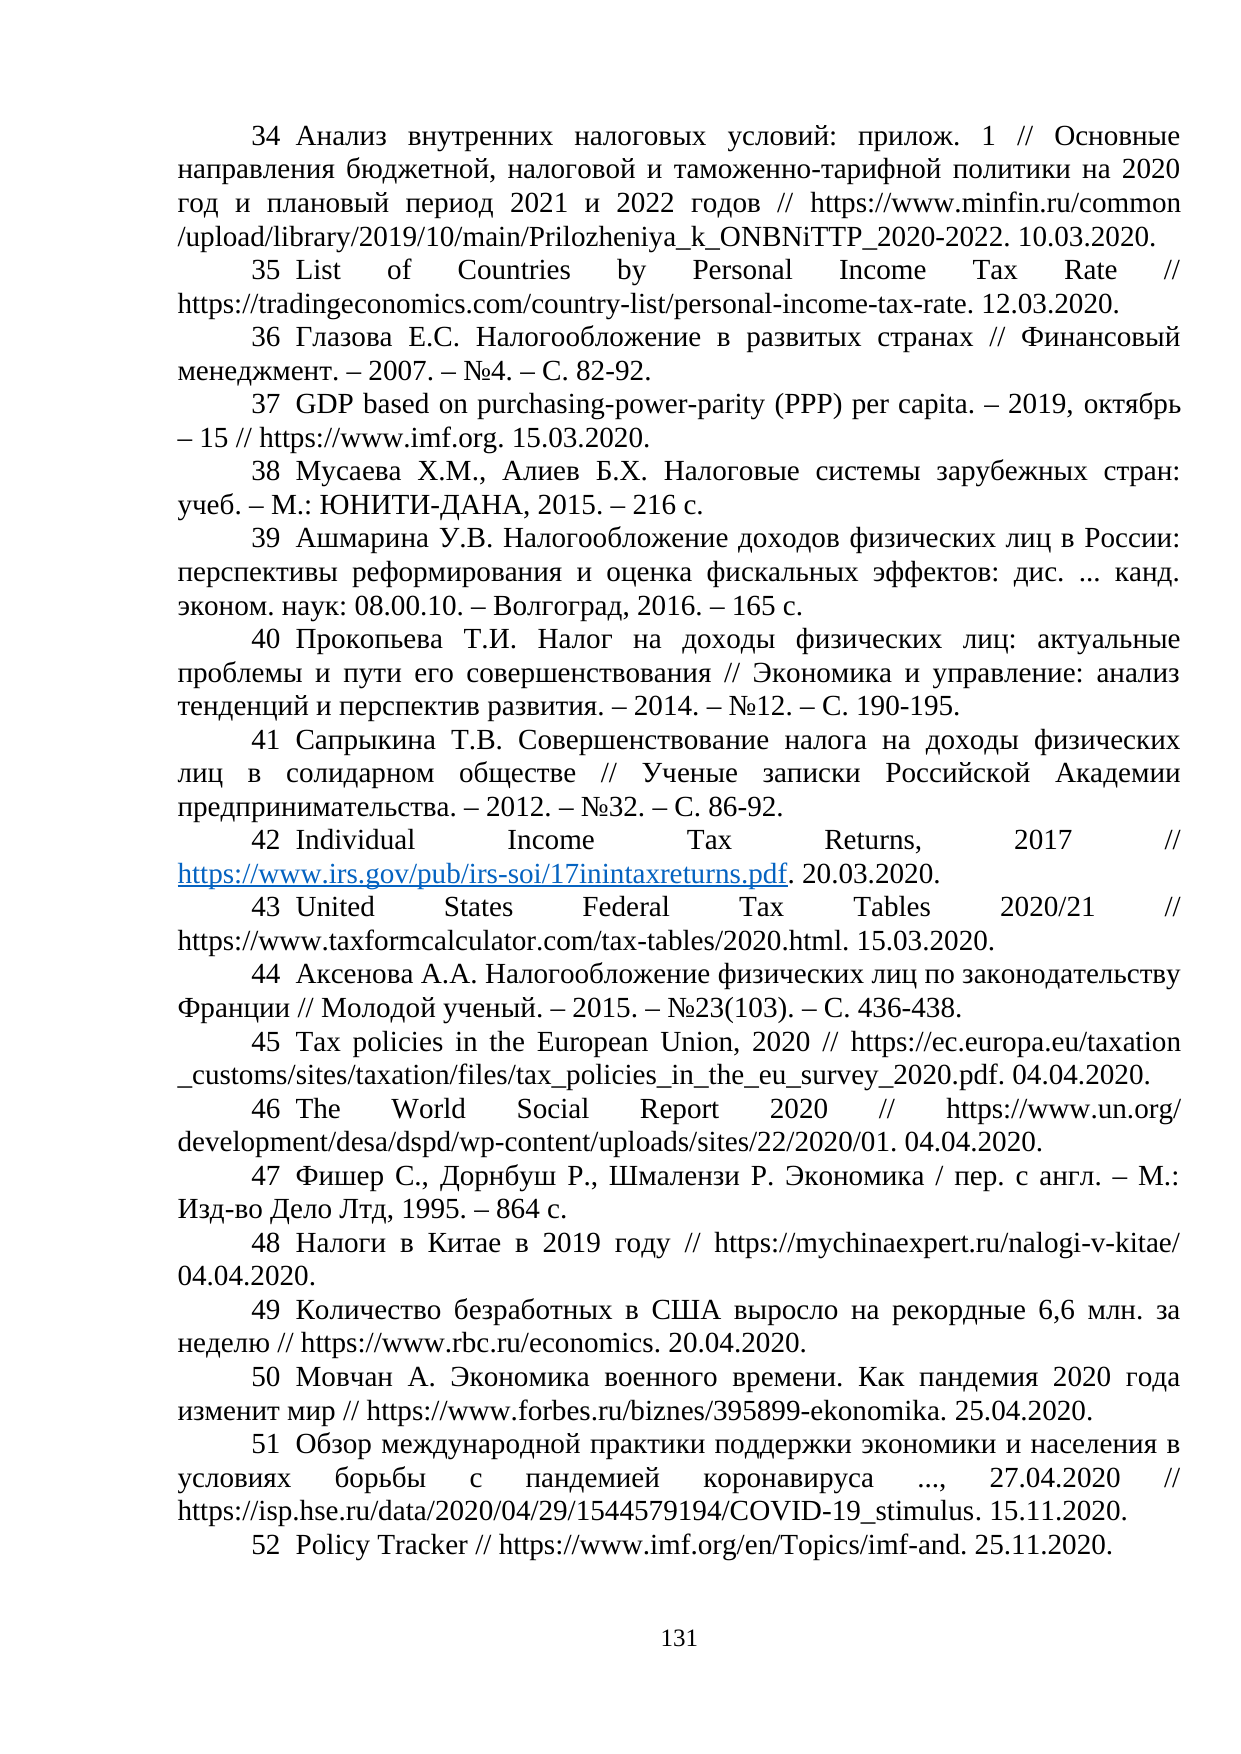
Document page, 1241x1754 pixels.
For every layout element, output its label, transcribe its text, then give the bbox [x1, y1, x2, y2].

list Мусаева Х.М., Алиев Б.Х. Налоговые системы зарубежных стран: учеб. – М.: ЮНИТИ-ДАНА, 2015. – 216 с. [177, 453, 1181, 521]
list List of Countries by Personal Income Tax Rate // https://tradingeconomics.com/country-list/personal-income-tax-rate. 12.03.2020. [177, 252, 1181, 319]
list United States Federal Tax Tables 2020/21 // https://www.taxformcalculator.com/tax-tables/2020.html. 15.03.2020. [177, 889, 1181, 957]
list Мовчан А. Экономика военного времени. Как пандемия 2020 года изменит мир // https://www.forbes.ru/biznes/395899-ekonomika. 25.04.2020. [177, 1359, 1181, 1426]
list Individual Income Tax Returns, 2017 // https://www.irs.gov/pub/irs-soi/17inintaxreturns.pdf. 20.03.2020. [177, 822, 1181, 889]
list Налоги в Китае в 2019 году // https://mychinaexpert.ru/nalogi-v-kitae/ 04.04.2020. [177, 1225, 1181, 1292]
list Количество безработных в США выросло на рекордные 6,6 млн. за неделю // https://www.rbc.ru/economics. 20.04.2020. [177, 1292, 1181, 1359]
list Фишер С., Дорнбуш Р., Шмалензи Р. Экономика / пер. с англ. – М.: Изд-во Дело Лтд, 1995. – 864 с. [177, 1158, 1181, 1225]
list Анализ внутренних налоговых условий: прилож. 1 // Основные направления бюджетной, налоговой и таможенно-тарифной политики на 2020 год и плановый период 2021 и 2022 годов // https://www.minfin.ru/common /upload/library/2019/10/main/Prilozheniya_k_ONBNiTTP_2020-2022. 10.03.2020. [177, 118, 1181, 252]
list The World Social Report 2020 // https://www.un.org/ development/desa/dspd/wp-content/uploads/sites/22/2020/01. 04.04.2020. [177, 1091, 1181, 1158]
list Аксенова А.А. Налогообложение физических лиц по законодательству Франции // Молодой ученый. – 2015. – №23(103). – С. 436-438. [177, 957, 1181, 1024]
list Обзор международной практики поддержки экономики и населения в условиях борьбы с пандемией коронавируса ..., 27.04.2020 // https://isp.hse.ru/data/2020/04/29/1544579194/COVID-19_stimulus. 15.11.2020. [177, 1426, 1181, 1527]
list Глазова Е.С. Налогообложение в развитых странах // Финансовый менеджмент. – 2007. – №4. – С. 82-92. [177, 319, 1181, 386]
list Tax policies in the European Union, 2020 // https://ec.europa.eu/taxation _customs/sites/taxation/files/tax_policies_in_the_eu_survey_2020.pdf. 04.04.2020. [177, 1024, 1181, 1091]
list Прокопьева Т.И. Налог на доходы физических лиц: актуальные проблемы и пути его совершенствования // Экономика и управление: анализ тенденций и перспектив развития. – 2014. – №12. – С. 190-195. [177, 621, 1181, 722]
list GDP based on purchasing-power-parity (PPP) per capita. – 2019, октябрь – 15 // https://www.imf.org. 15.03.2020. [177, 386, 1181, 453]
list Сапрыкина Т.В. Совершенствование налога на доходы физических лиц в солидарном обществе // Ученые записки Российской Академии предпринимательства. – 2012. – №32. – С. 86-92. [177, 722, 1181, 822]
list Policy Tracker // https://www.imf.org/en/Topics/imf-and. 25.11.2020. [177, 1527, 1181, 1560]
list Ашмарина У.В. Налогообложение доходов физических лиц в России: перспективы реформирования и оценка фискальных эффектов: дис. ... канд. эконом. наук: 08.00.10. – Волгоград, 2016. – 165 с. [177, 521, 1181, 621]
